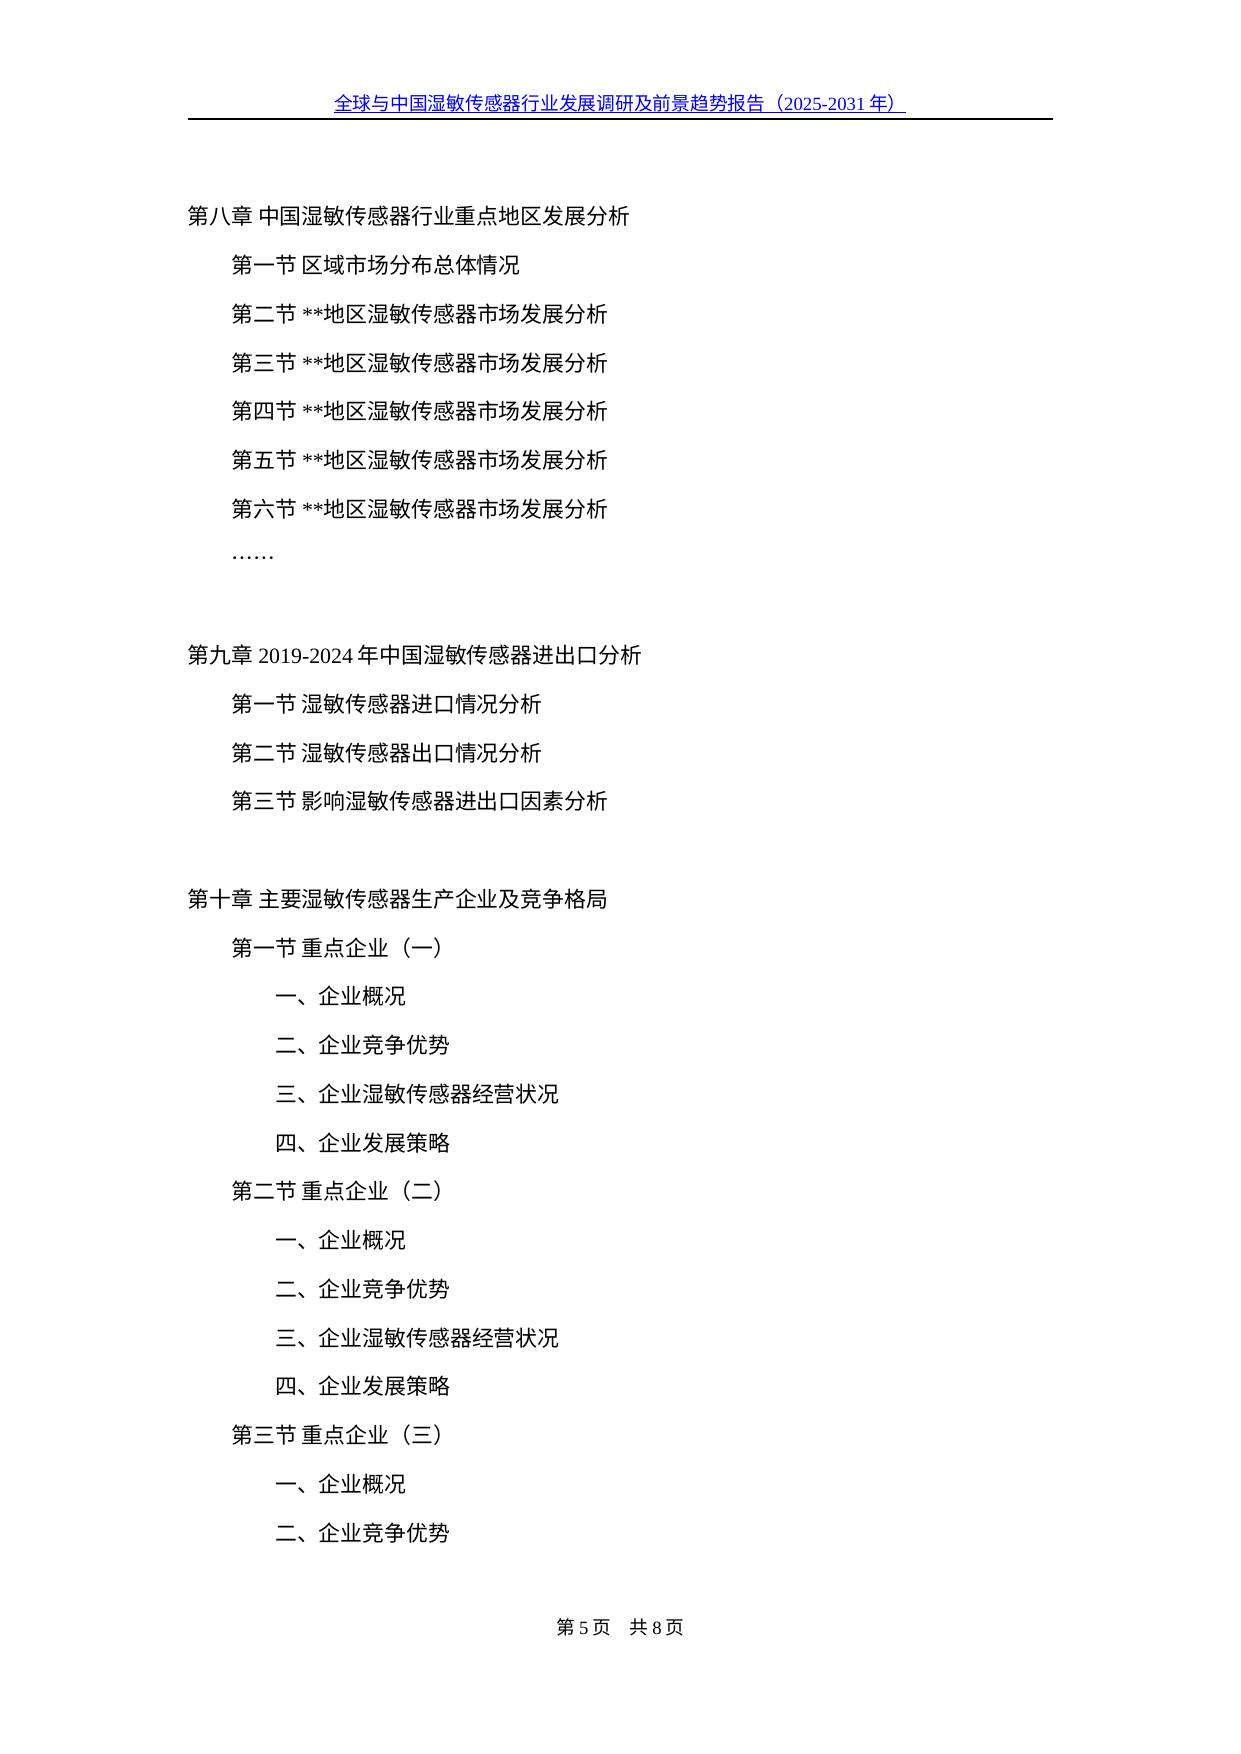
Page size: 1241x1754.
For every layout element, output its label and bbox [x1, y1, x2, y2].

text [187, 150, 1053, 1548]
